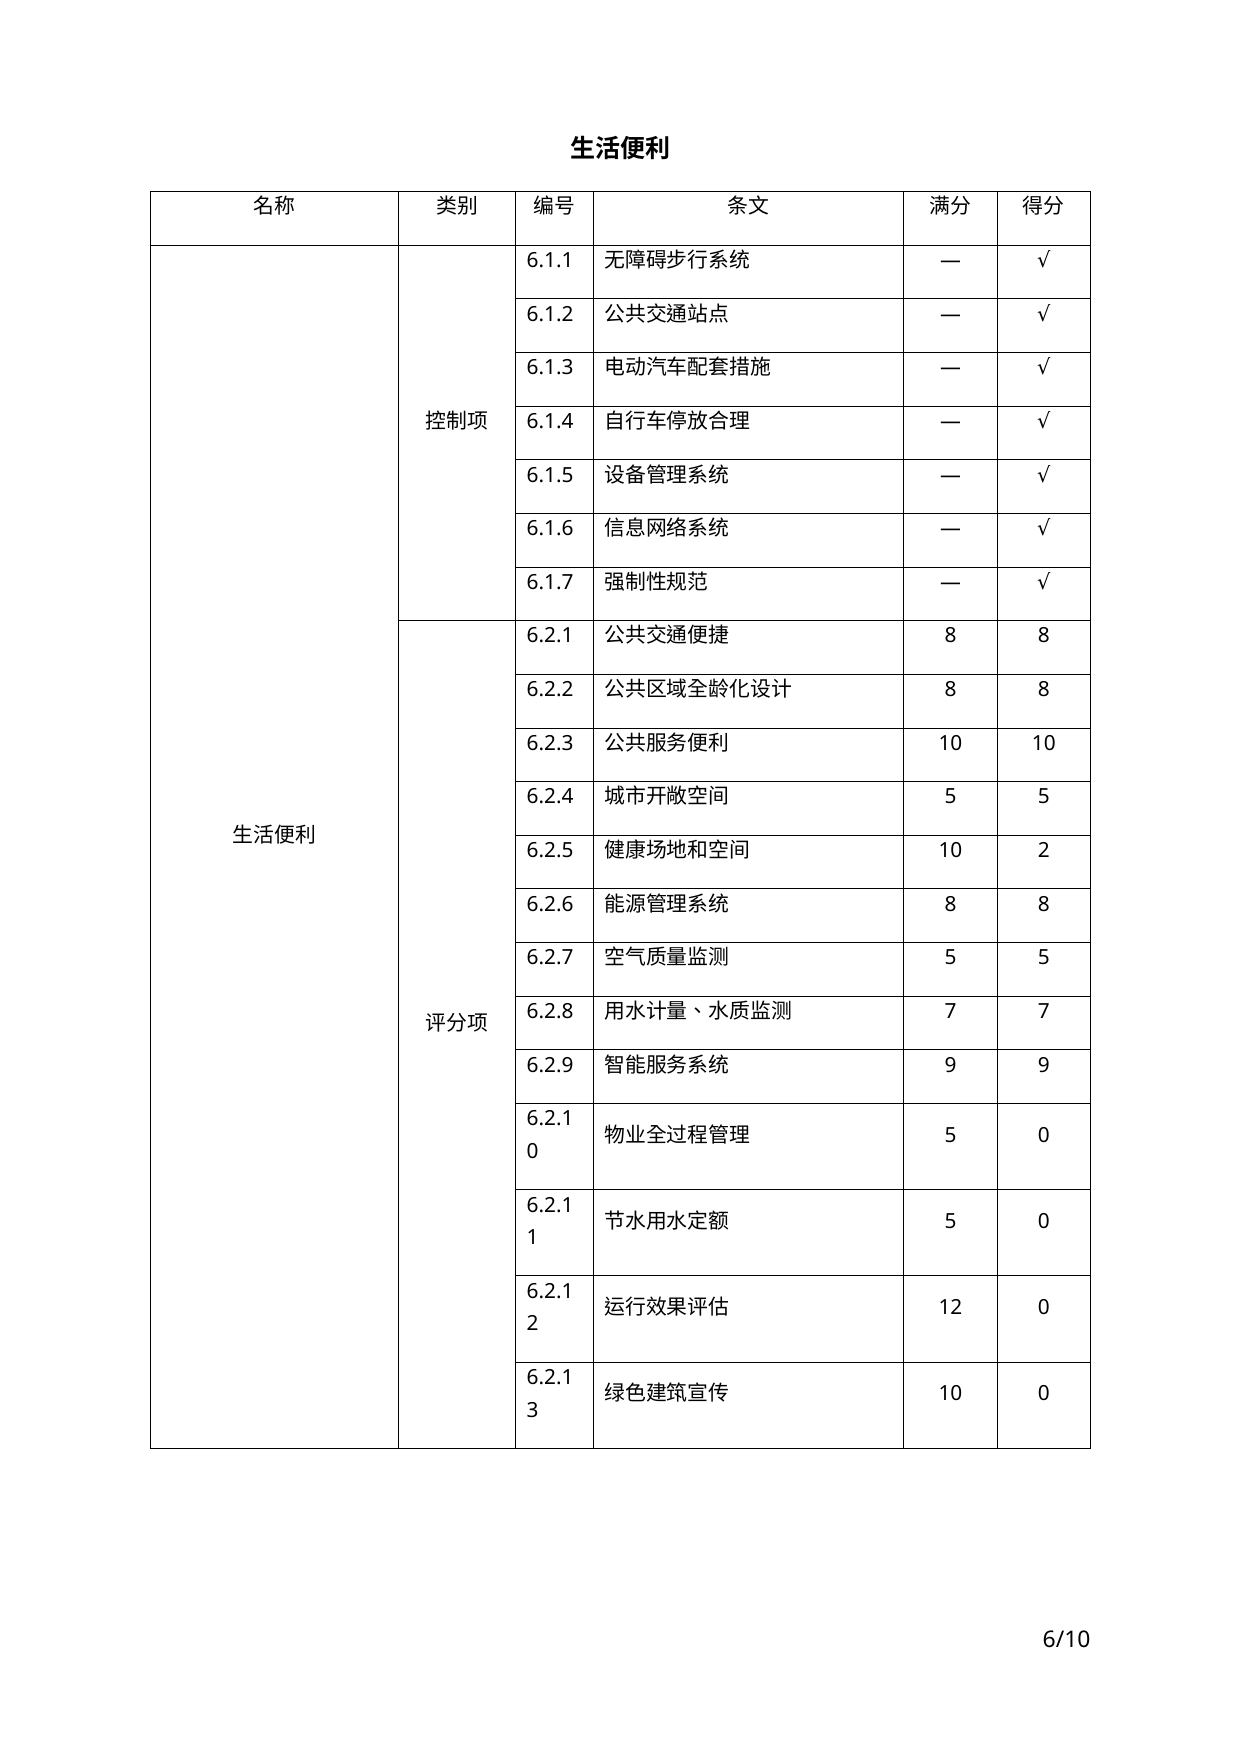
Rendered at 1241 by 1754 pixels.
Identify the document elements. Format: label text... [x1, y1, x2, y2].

table_cell 2 [998, 836, 1090, 888]
table_cell 6.2.13 [516, 1363, 593, 1448]
table_cell 8 [904, 621, 997, 674]
table_cell 6.2.8 [516, 997, 593, 1049]
table_cell 运行效果评估 [594, 1276, 903, 1362]
table_cell √ [998, 246, 1090, 298]
table_header 条文 [594, 192, 903, 244]
table_cell 10 [904, 1363, 997, 1448]
table_cell 10 [904, 836, 997, 888]
table_cell 6.2.1 [516, 621, 593, 674]
table_cell 节水用水定额 [594, 1190, 903, 1275]
table_cell — [904, 460, 997, 513]
table_cell — [904, 299, 997, 352]
table_cell √ [998, 460, 1090, 513]
table_cell 6.2.2 [516, 675, 593, 727]
table_cell 能源管理系统 [594, 889, 903, 942]
table_cell 6.2.9 [516, 1050, 593, 1103]
table_cell 6.2.3 [516, 729, 593, 781]
table_cell 公共交通便捷 [594, 621, 903, 674]
table_cell 5 [904, 1104, 997, 1189]
table_cell 绿色建筑宣传 [594, 1363, 903, 1448]
table_header 编号 [516, 192, 593, 244]
table_cell 信息网络系统 [594, 514, 903, 566]
table_cell 7 [998, 997, 1090, 1049]
table_cell 生活便利 [151, 246, 398, 1448]
table_cell 公共交通站点 [594, 299, 903, 352]
table_cell 智能服务系统 [594, 1050, 903, 1103]
table_cell √ [998, 299, 1090, 352]
table_cell 公共服务便利 [594, 729, 903, 781]
table_cell 6.2.6 [516, 889, 593, 942]
table_cell 6.1.3 [516, 353, 593, 406]
table_cell 5 [998, 782, 1090, 835]
table_cell 6.1.1 [516, 246, 593, 298]
table_cell 城市开敞空间 [594, 782, 903, 835]
table_cell — [904, 246, 997, 298]
table_cell 6.1.2 [516, 299, 593, 352]
table_cell — [904, 514, 997, 566]
table_cell 控制项 [399, 246, 515, 620]
table_cell 5 [998, 943, 1090, 996]
table_cell 自行车停放合理 [594, 407, 903, 459]
table_header 满分 [904, 192, 997, 244]
table_cell 6.1.6 [516, 514, 593, 566]
table_cell 6.2.4 [516, 782, 593, 835]
table_cell 8 [998, 675, 1090, 727]
table_cell 6.2.7 [516, 943, 593, 996]
table_cell 强制性规范 [594, 568, 903, 620]
table_cell 6.2.11 [516, 1190, 593, 1275]
table_cell 9 [998, 1050, 1090, 1103]
table_cell √ [998, 568, 1090, 620]
table_cell — [904, 407, 997, 459]
table_cell 8 [904, 889, 997, 942]
table_cell 6.1.5 [516, 460, 593, 513]
table_cell 8 [904, 675, 997, 727]
table_cell 6.1.4 [516, 407, 593, 459]
table_cell 5 [904, 782, 997, 835]
table_cell 8 [998, 889, 1090, 942]
table_cell 6.2.12 [516, 1276, 593, 1362]
table_cell 9 [904, 1050, 997, 1103]
table_cell 物业全过程管理 [594, 1104, 903, 1189]
table_cell √ [998, 407, 1090, 459]
table_cell 7 [904, 997, 997, 1049]
table_cell 公共区域全龄化设计 [594, 675, 903, 727]
table_cell 6.2.10 [516, 1104, 593, 1189]
table_cell 6.2.5 [516, 836, 593, 888]
table_cell 电动汽车配套措施 [594, 353, 903, 406]
table_cell 0 [998, 1363, 1090, 1448]
text 生活便利 [150, 131, 1090, 165]
table_cell 空气质量监测 [594, 943, 903, 996]
table_cell 12 [904, 1276, 997, 1362]
table_cell 用水计量、水质监测 [594, 997, 903, 1049]
table_header 类别 [399, 192, 515, 244]
table_cell √ [998, 353, 1090, 406]
table_header 名称 [151, 192, 398, 244]
table_cell 0 [998, 1276, 1090, 1362]
table_cell 10 [998, 729, 1090, 781]
table_cell 6.1.7 [516, 568, 593, 620]
table_cell — [904, 353, 997, 406]
table_cell 设备管理系统 [594, 460, 903, 513]
table_cell 0 [998, 1190, 1090, 1275]
table_cell 5 [904, 943, 997, 996]
table_cell 健康场地和空间 [594, 836, 903, 888]
table_cell 无障碍步行系统 [594, 246, 903, 298]
table_cell 评分项 [399, 621, 515, 1448]
table_cell 8 [998, 621, 1090, 674]
table_cell 5 [904, 1190, 997, 1275]
table_cell 0 [998, 1104, 1090, 1189]
table_cell √ [998, 514, 1090, 566]
table_cell 10 [904, 729, 997, 781]
table_cell — [904, 568, 997, 620]
table_header 得分 [998, 192, 1090, 244]
